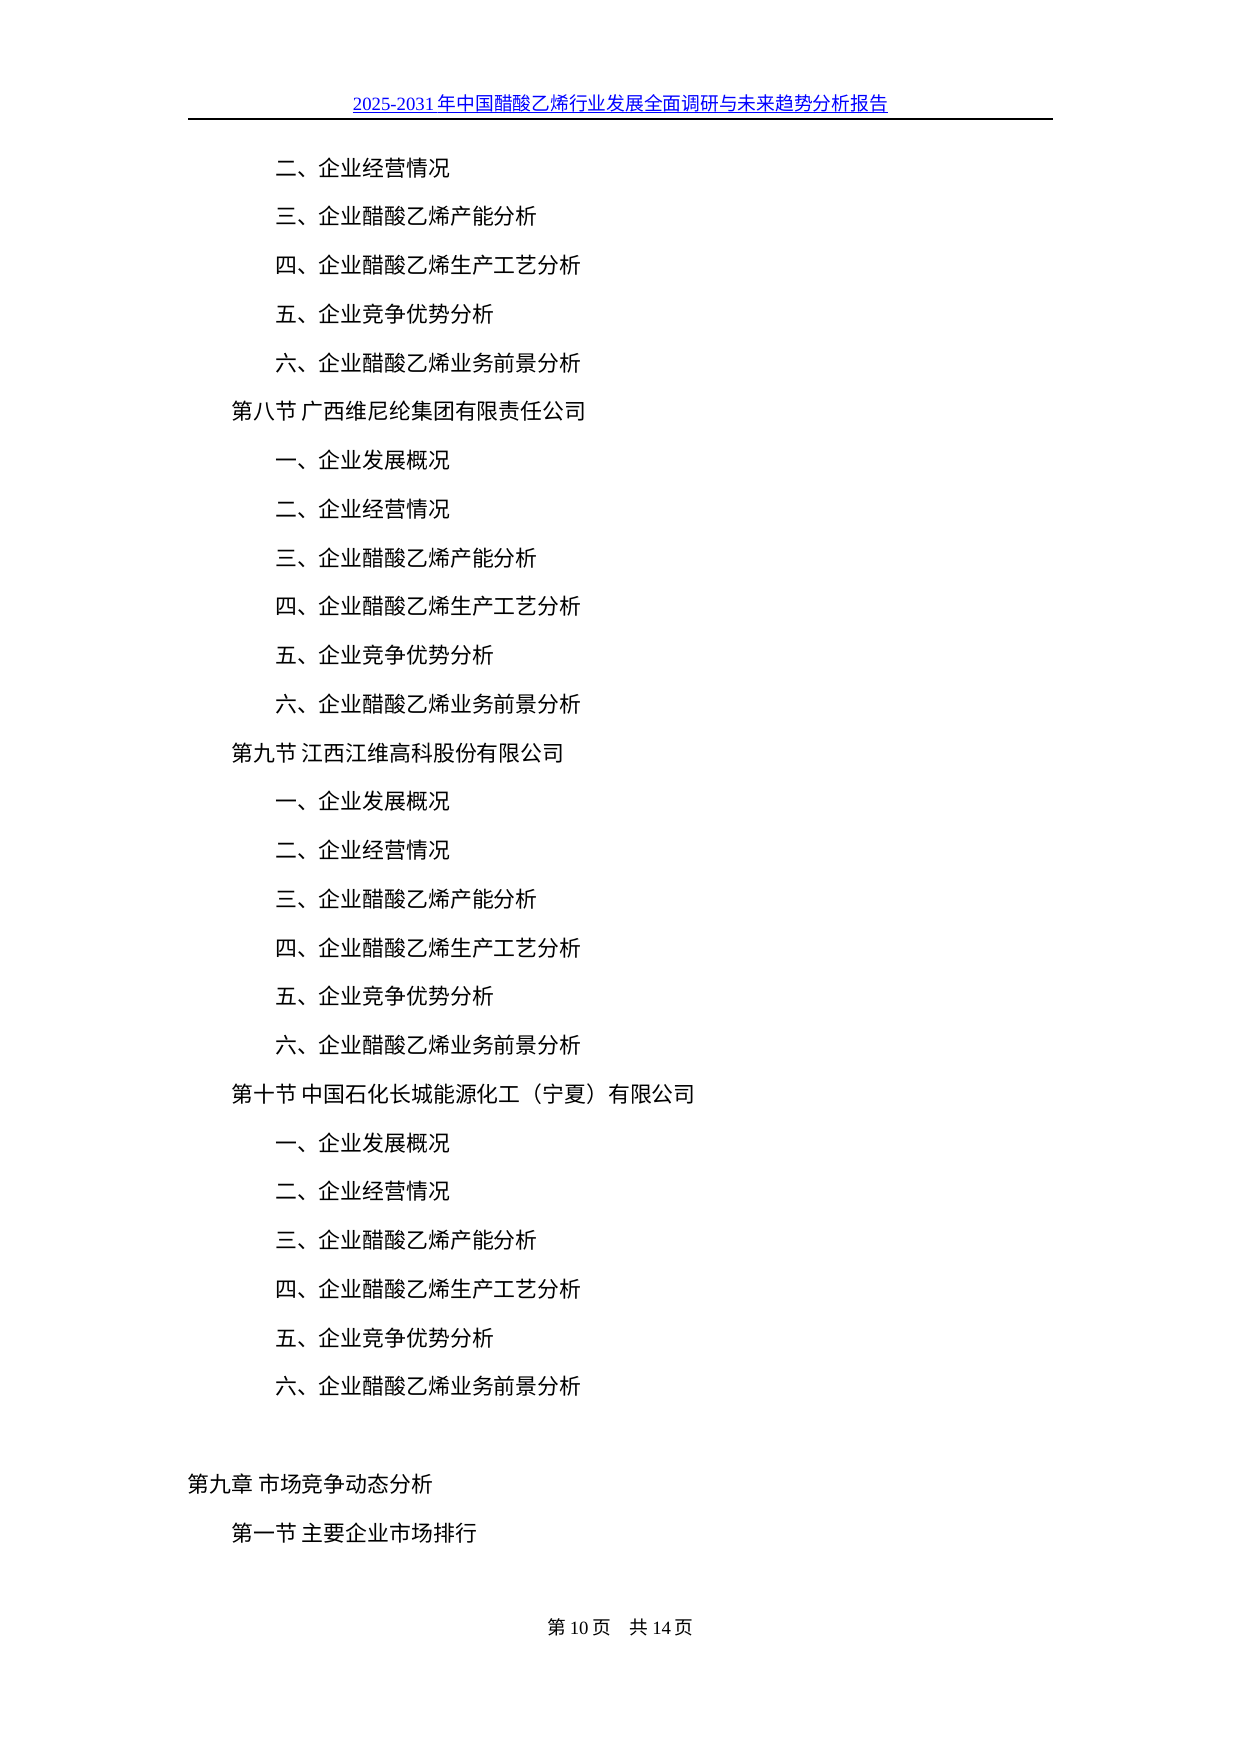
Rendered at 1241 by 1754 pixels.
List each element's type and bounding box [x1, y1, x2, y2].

text [187, 150, 1053, 1548]
